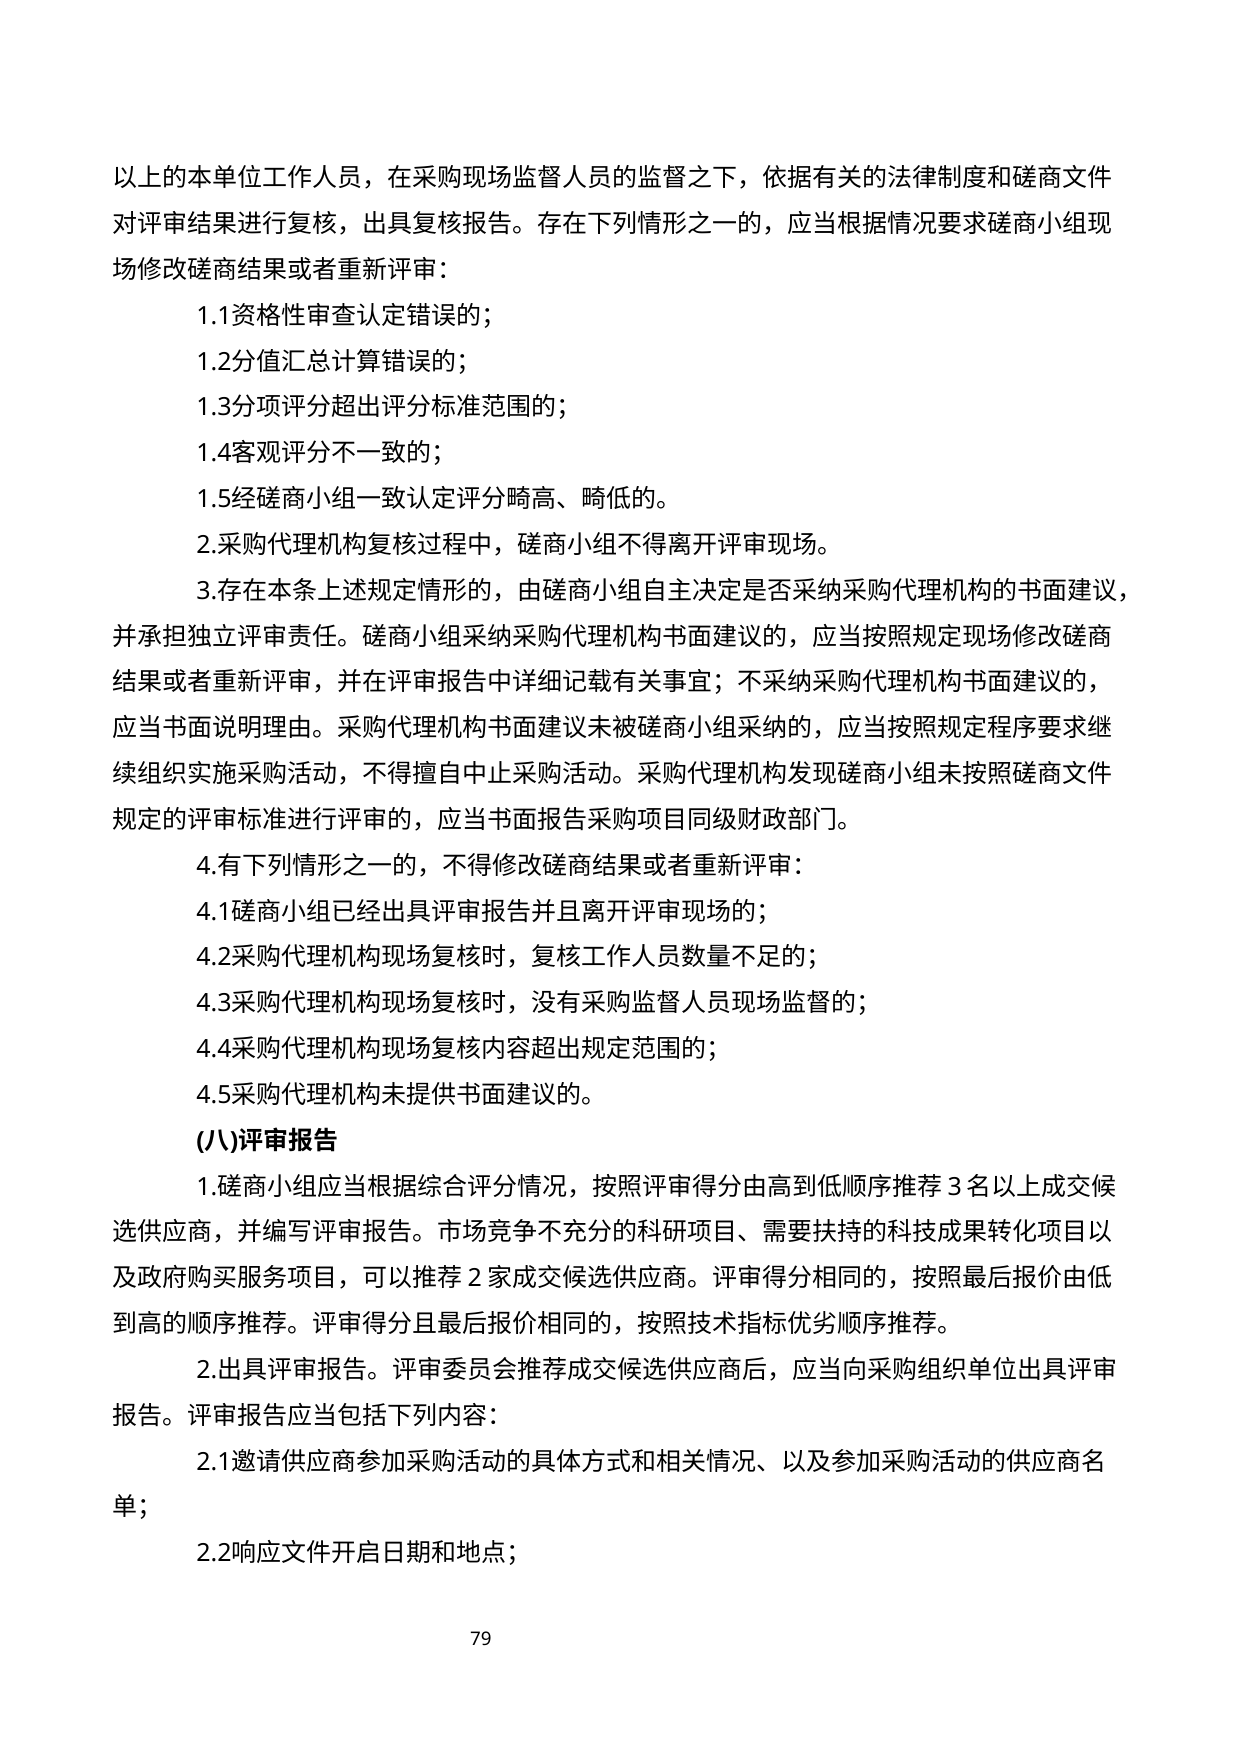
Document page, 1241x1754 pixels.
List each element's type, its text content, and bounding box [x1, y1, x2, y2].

text 存在本条上述规定情形的，由磋商小组自主决定是否采纳采购代理机构的书面建议，并承担独立评审责任。磋商小组采纳采购代理机构书面建议的，应当按照规定现场修改磋商结果或者重新评审，并在评审报告中详细记载有关事宜；不采纳采购代理机构书面建议的，应当书面说明理由。采购代理机构书面建议未被磋商小组采纳的，应当按照规定程序要求继续组织实施采购活动，不得擅自中止采购活动。采购代理机构发现磋商小组未按照磋商文件规定的评审标准进行评审的，应当书面报告采购项目同级财政部门。 [112, 562, 1128, 837]
text 出具评审报告。评审委员会推荐成交候选供应商后，应当向采购组织单位出具评审报告。评审报告应当包括下列内容： [112, 1342, 1128, 1433]
text 磋商小组应当根据综合评分情况，按照评审得分由高到低顺序推荐3名以上成交候选供应商，并编写评审报告。市场竞争不充分的科研项目、需要扶持的科技成果转化项目以及政府购买服务项目，可以推荐2家成交候选供应商。评审得分相同的，按照最后报价由低到高的顺序推荐。评审得分且最后报价相同的，按照技术指标优劣顺序推荐。 [112, 1158, 1128, 1342]
text 磋商小组已经出具评审报告并且离开评审现场的； [112, 883, 1128, 929]
text 资格性审查认定错误的； [112, 287, 1128, 333]
text 分值汇总计算错误的； [112, 333, 1128, 379]
text 采购代理机构现场复核时，没有采购监督人员现场监督的； [112, 975, 1128, 1021]
text 客观评分不一致的； [112, 425, 1128, 471]
text 响应文件开启日期和地点； [112, 1525, 1128, 1571]
text 采购代理机构未提供书面建议的。 [112, 1067, 1128, 1112]
text 采购代理机构现场复核内容超出规定范围的； [112, 1021, 1128, 1067]
text 邀请供应商参加采购活动的具体方式和相关情况、以及参加采购活动的供应商名单； [112, 1433, 1128, 1525]
text 采购代理机构复核过程中，磋商小组不得离开评审现场。 [112, 517, 1128, 562]
text 有下列情形之一的，不得修改磋商结果或者重新评审： [112, 837, 1128, 883]
text 评审报告 [112, 1112, 1128, 1158]
text 采购代理机构现场复核时，复核工作人员数量不足的； [112, 929, 1128, 975]
text 分项评分超出评分标准范围的； [112, 379, 1128, 425]
text 经磋商小组一致认定评分畸高、畸低的。 [112, 471, 1128, 517]
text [112, 150, 1128, 287]
